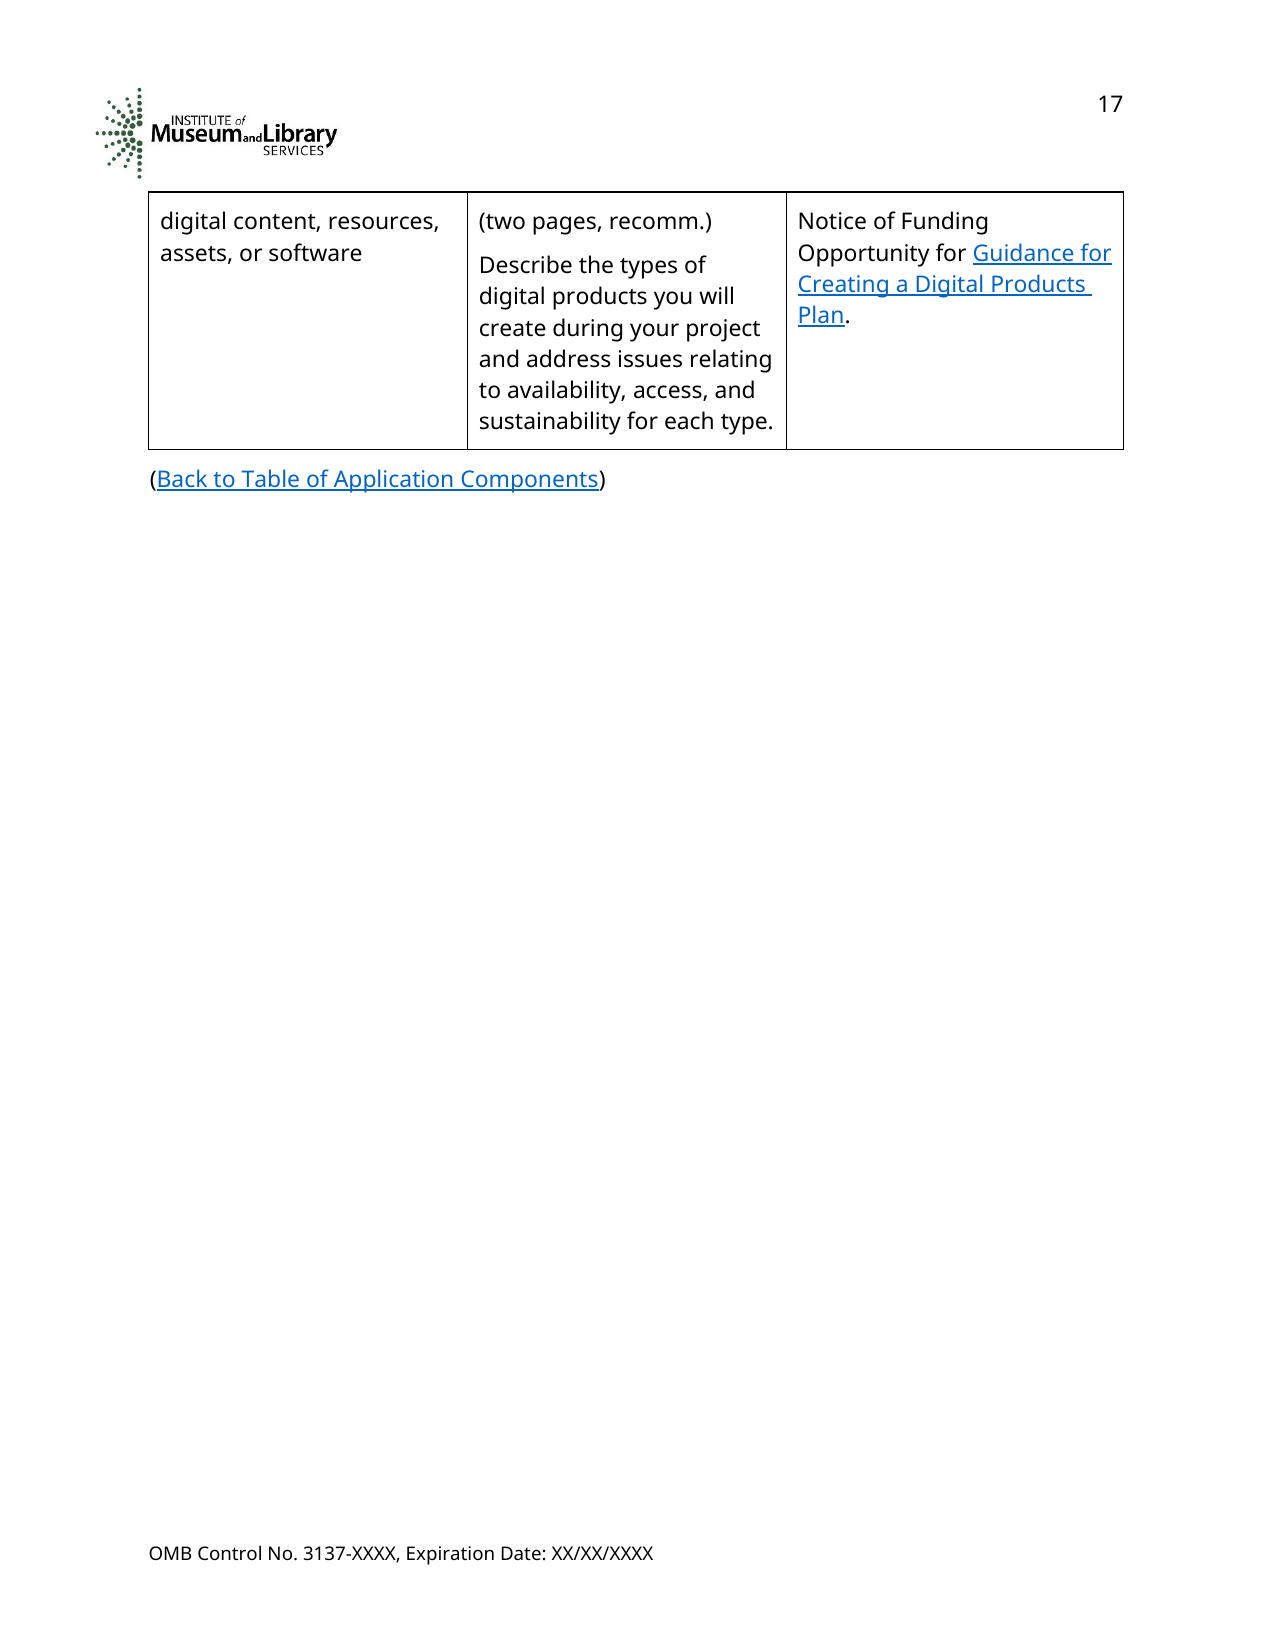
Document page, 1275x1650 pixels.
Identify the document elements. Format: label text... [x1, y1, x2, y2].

picture [92, 75, 345, 191]
table_cell Proposing to generate digital content, resources, assets, or software [149, 193, 467, 449]
table_cell See Appendix Four of this Notice of Funding Opportunity for Guidance for Creating a Digital Products Plan. [787, 193, 1123, 449]
text (Back to Table of Application Components) [149, 462, 1122, 494]
